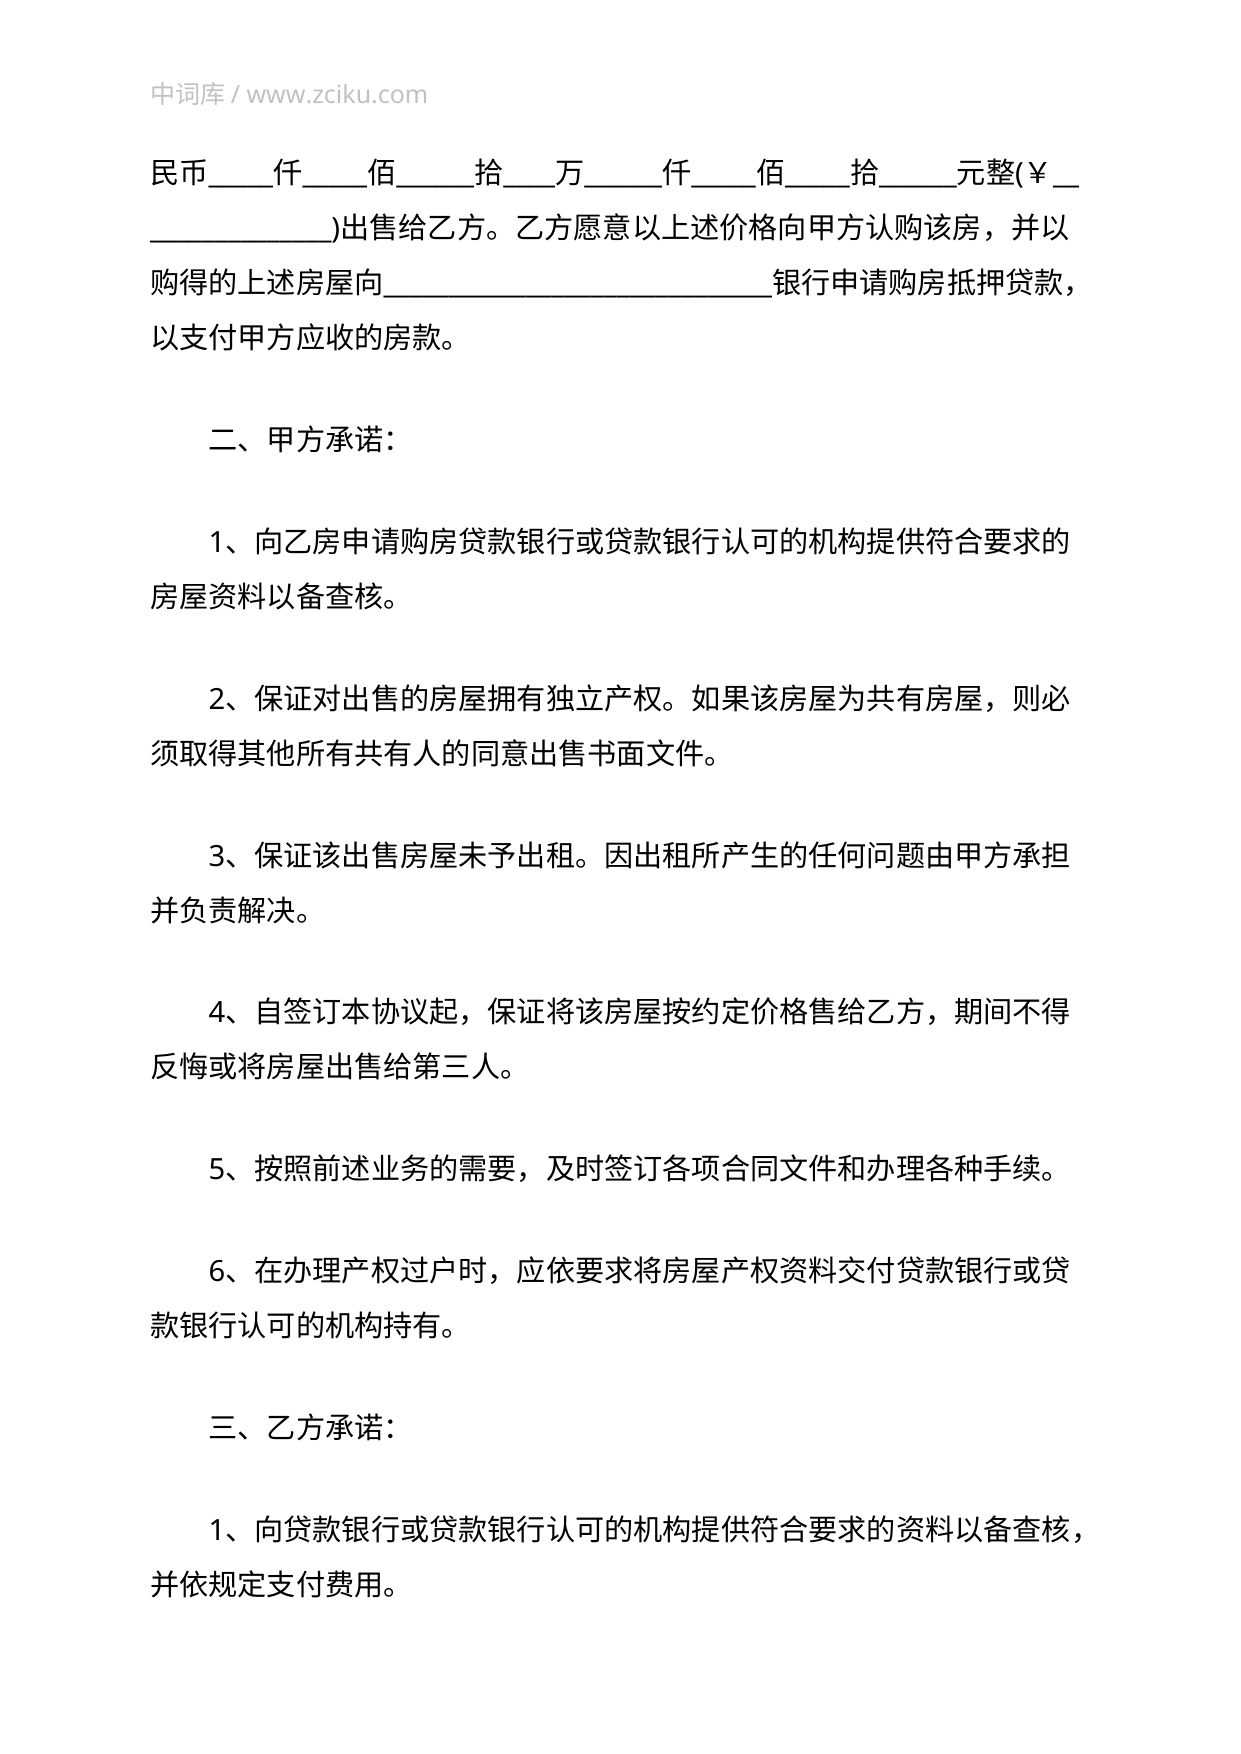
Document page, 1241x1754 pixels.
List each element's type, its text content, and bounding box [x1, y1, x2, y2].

text 6、在办理产权过户时，应依要求将房屋产权资料交付贷款银行或贷款银行认可的机构持有。 [150, 1248, 1090, 1345]
text 3、保证该出售房屋未予出租。因出租所产生的任何问题由甲方承担并负责解决。 [150, 832, 1090, 929]
text 4、自签订本协议起，保证将该房屋按约定价格售给乙方，期间不得反悔或将房屋出售给第三人。 [150, 989, 1090, 1086]
text 2、保证对出售的房屋拥有独立产权。如果该房屋为共有房屋，则必须取得其他所有共有人的同意出售书面文件。 [150, 675, 1090, 773]
text 1、向贷款银行或贷款银行认可的机构提供符合要求的资料以备查核，并依规定支付费用。 [150, 1506, 1090, 1603]
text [150, 150, 1090, 357]
text 5、按照前述业务的需要，及时签订各项合同文件和办理各种手续。 [150, 1146, 1090, 1188]
text 二、甲方承诺： [150, 417, 1090, 459]
text 三、乙方承诺： [150, 1404, 1090, 1447]
text 1、向乙房申请购房贷款银行或贷款银行认可的机构提供符合要求的房屋资料以备查核。 [150, 518, 1090, 616]
